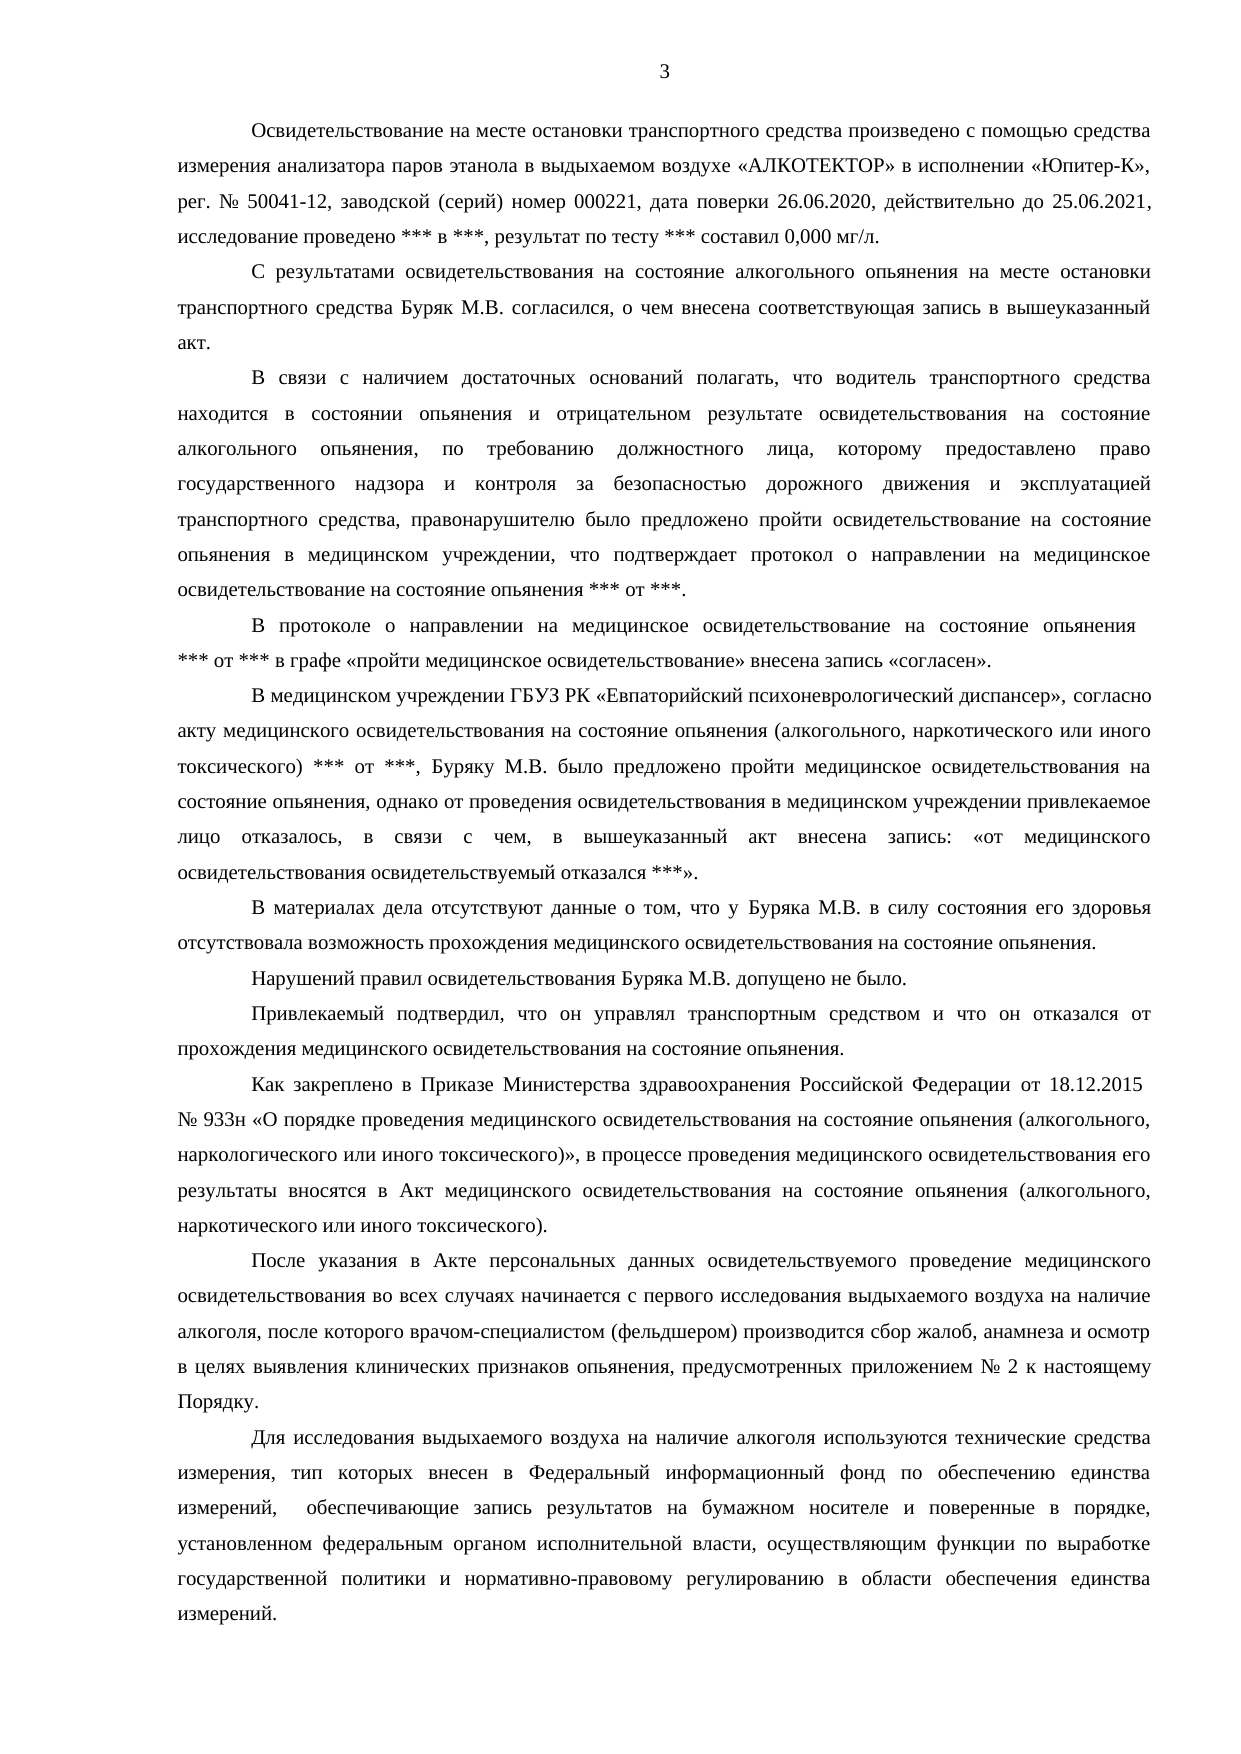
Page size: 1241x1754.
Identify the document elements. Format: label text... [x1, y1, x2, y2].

text В связи с наличием достаточных оснований полагать, что водитель транспортного средства находится в состоянии опьянения и отрицательном результате освидетельствования на состояние алкогольного опьянения, по требованию должностного лица, которому предоставлено право государственного надзора и контроля за безопасностью дорожного движения и эксплуатацией транспортного средства, правонарушителю было предложено пройти освидетельствование на состояние опьянения в медицинском учреждении, что подтверждает протокол о направлении на медицинское освидетельствование на состояние опьянения *** от ***. [177, 365, 1152, 601]
text Для исследования выдыхаемого воздуха на наличие алкоголя используются технические средства измерения, тип которых внесен в Федеральный информационный фонд по обеспечению единства измерений, обеспечивающие запись результатов на бумажном носителе и поверенные в порядке, установленном федеральным органом исполнительной власти, осуществляющим функции по выработке государственной политики и нормативно-правовому регулированию в области обеспечения единства измерений. [177, 1425, 1152, 1625]
text Привлекаемый подтвердил, что он управлял транспортным средством и что он отказался от прохождения медицинского освидетельствования на состояние опьянения. [177, 1001, 1152, 1060]
text После указания в Акте персональных данных освидетельствуемого проведение медицинского освидетельствования во всех случаях начинается с первого исследования выдыхаемого воздуха на наличие алкоголя, после которого врачом-специалистом (фельдшером) производится сбор жалоб, анамнеза и осмотр в целях выявления клинических признаков опьянения, предусмотренных приложением № 2 к настоящему Порядку. [177, 1248, 1152, 1413]
text В протоколе о направлении на медицинское освидетельствование на состояние опьянения *** от *** в графе «пройти медицинское освидетельствование» внесена запись «согласен». [177, 612, 1152, 672]
text В медицинском учреждении ГБУЗ РК «Евпаторийский психоневрологический диспансер», согласно акту медицинского освидетельствования на состояние опьянения (алкогольного, наркотического или иного токсического) *** от ***, Буряку М.В. было предложено пройти медицинское освидетельствования на состояние опьянения, однако от проведения освидетельствования в медицинском учреждении привлекаемое лицо отказалось, в связи с чем, в вышеуказанный акт внесена запись: «от медицинского освидетельствования освидетельствуемый отказался ***». [177, 683, 1152, 884]
text С результатами освидетельствования на состояние алкогольного опьянения на месте остановки транспортного средства Буряк М.В. согласился, о чем внесена соответствующая запись в вышеуказанный акт. [177, 259, 1152, 354]
text В материалах дела отсутствуют данные о том, что у Буряка М.В. в силу состояния его здоровья отсутствовала возможность прохождения медицинского освидетельствования на состояние опьянения. [177, 895, 1152, 954]
text Нарушений правил освидетельствования Буряка М.В. допущено не было. [177, 966, 1152, 990]
text Освидетельствование на месте остановки транспортного средства произведено с помощью средства измерения анализатора паров этанола в выдыхаемом воздухе «АЛКОТЕКТОР» в исполнении «Юпитер-К», рег. № 50041-12, заводской (серий) номер 000221, дата поверки 26.06.2020, действительно до 25.06.2021, исследование проведено *** в ***, результат по тесту *** составил 0,000 мг/л. [177, 118, 1152, 248]
text Как закреплено в Приказе Министерства здравоохранения Российской Федерации от 18.12.2015 № 933н «О порядке проведения медицинского освидетельствования на состояние опьянения (алкогольного, наркологического или иного токсического)», в процессе проведения медицинского освидетельствования его результаты вносятся в Акт медицинского освидетельствования на состояние опьянения (алкогольного, наркотического или иного токсического). [177, 1072, 1152, 1237]
